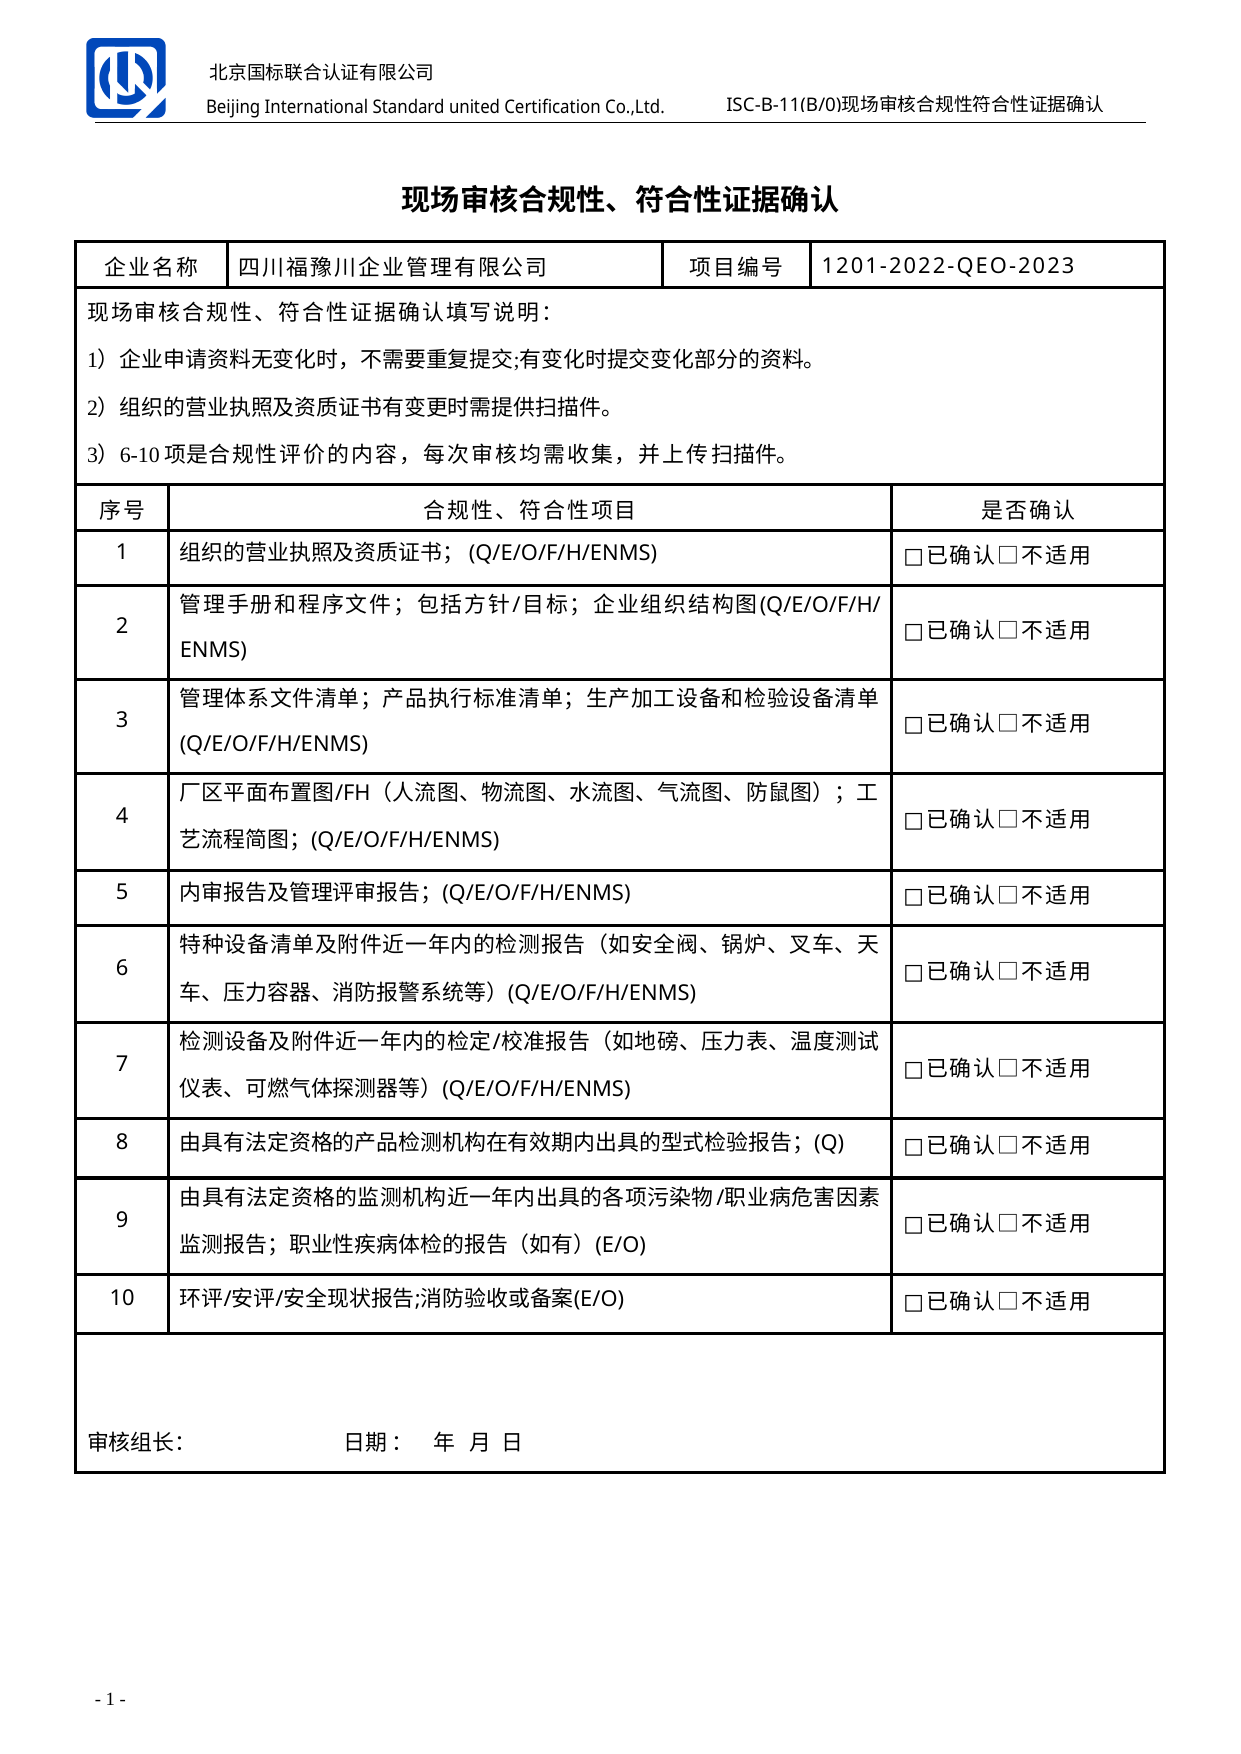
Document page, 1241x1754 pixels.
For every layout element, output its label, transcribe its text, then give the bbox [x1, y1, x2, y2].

table_cell 特种设备清单及附件近一年内的检测报告（如安全阀、锅炉、叉车、天车、压力容器、消防报警系统等）(Q/E/O/F/H/ENMS) [170, 927, 890, 1021]
table_cell □已确认□不适用 [893, 872, 1163, 924]
table_header 四川福豫川企业管理有限公司 [229, 243, 661, 286]
table_cell 3 [77, 681, 167, 772]
table_cell □已确认□不适用 [893, 1276, 1163, 1332]
table_header 1201-2022-QEO-2023 [812, 243, 1163, 286]
table_cell 5 [77, 872, 167, 924]
table_cell 9 [77, 1180, 167, 1273]
table_cell 10 [77, 1276, 167, 1332]
table_cell 是否确认 [893, 486, 1163, 529]
table_cell 合规性、符合性项目 [170, 486, 890, 529]
table_cell 2 [77, 587, 167, 678]
table_cell □已确认□不适用 [893, 587, 1163, 678]
table_cell 审核组长： 日期 ： 年 月 日 [77, 1335, 1163, 1471]
table_cell 6 [77, 927, 167, 1021]
table_cell □已确认□不适用 [893, 532, 1163, 584]
table_cell 内审报告及管理评审报告；(Q/E/O/F/H/ENMS) [170, 872, 890, 924]
table_cell 7 [77, 1024, 167, 1117]
table_header 企业名称 [77, 243, 226, 286]
table_cell 环评/安评/安全现状报告;消防验收或备案(E/O) [170, 1276, 890, 1332]
table_cell 管理体系文件清单；产品执行标准清单；生产加工设备和检验设备清单(Q/E/O/F/H/ENMS) [170, 681, 890, 772]
table_cell 1 [77, 532, 167, 584]
text 现场审核合规性、符合性证据确认 [94, 177, 1146, 219]
table_cell □已确认□不适用 [893, 927, 1163, 1021]
table_cell □已确认□不适用 [893, 1024, 1163, 1117]
table_cell 厂区平面布置图/FH（人流图、物流图、水流图、气流图、防鼠图）；工艺流程简图；(Q/E/O/F/H/ENMS) [170, 775, 890, 868]
table_cell □已确认□不适用 [893, 681, 1163, 772]
table_cell 由具有法定资格的监测机构近一年内出具的各项污染物/职业病危害因素监测报告；职业性疾病体检的报告（如有）(E/O) [170, 1180, 890, 1273]
table_cell 8 [77, 1120, 167, 1176]
table_cell 4 [77, 775, 167, 868]
table_cell □已确认□不适用 [893, 775, 1163, 868]
table_cell □已确认□不适用 [893, 1120, 1163, 1176]
table_header 项目编号 [664, 243, 809, 286]
table_cell 组织的营业执照及资质证书； (Q/E/O/F/H/ENMS) [170, 532, 890, 584]
table_cell □已确认□不适用 [893, 1180, 1163, 1273]
table_cell 管理手册和程序文件；包括方针/目标；企业组织结构图(Q/E/O/F/H/ENMS) [170, 587, 890, 678]
table_cell 由具有法定资格的产品检测机构在有效期内出具的型式检验报告；(Q) [170, 1120, 890, 1176]
table_cell 序号 [77, 486, 167, 529]
table_cell 检测设备及附件近一年内的检定/校准报告（如地磅、压力表、温度测试仪表、可燃气体探测器等）(Q/E/O/F/H/ENMS) [170, 1024, 890, 1117]
table_cell 现场审核合规性、符合性证据确认填写说明： 1）企业申请资料无变化时，不需要重复提交;有变化时提交变化部分的资料。 2）组织的营业执照及资质证书有变更时需提供扫描件。 3）6-10项是合规性评价的内容，每次审核均需收集，并上传扫描件。 [77, 289, 1163, 483]
picture [86, 38, 166, 118]
